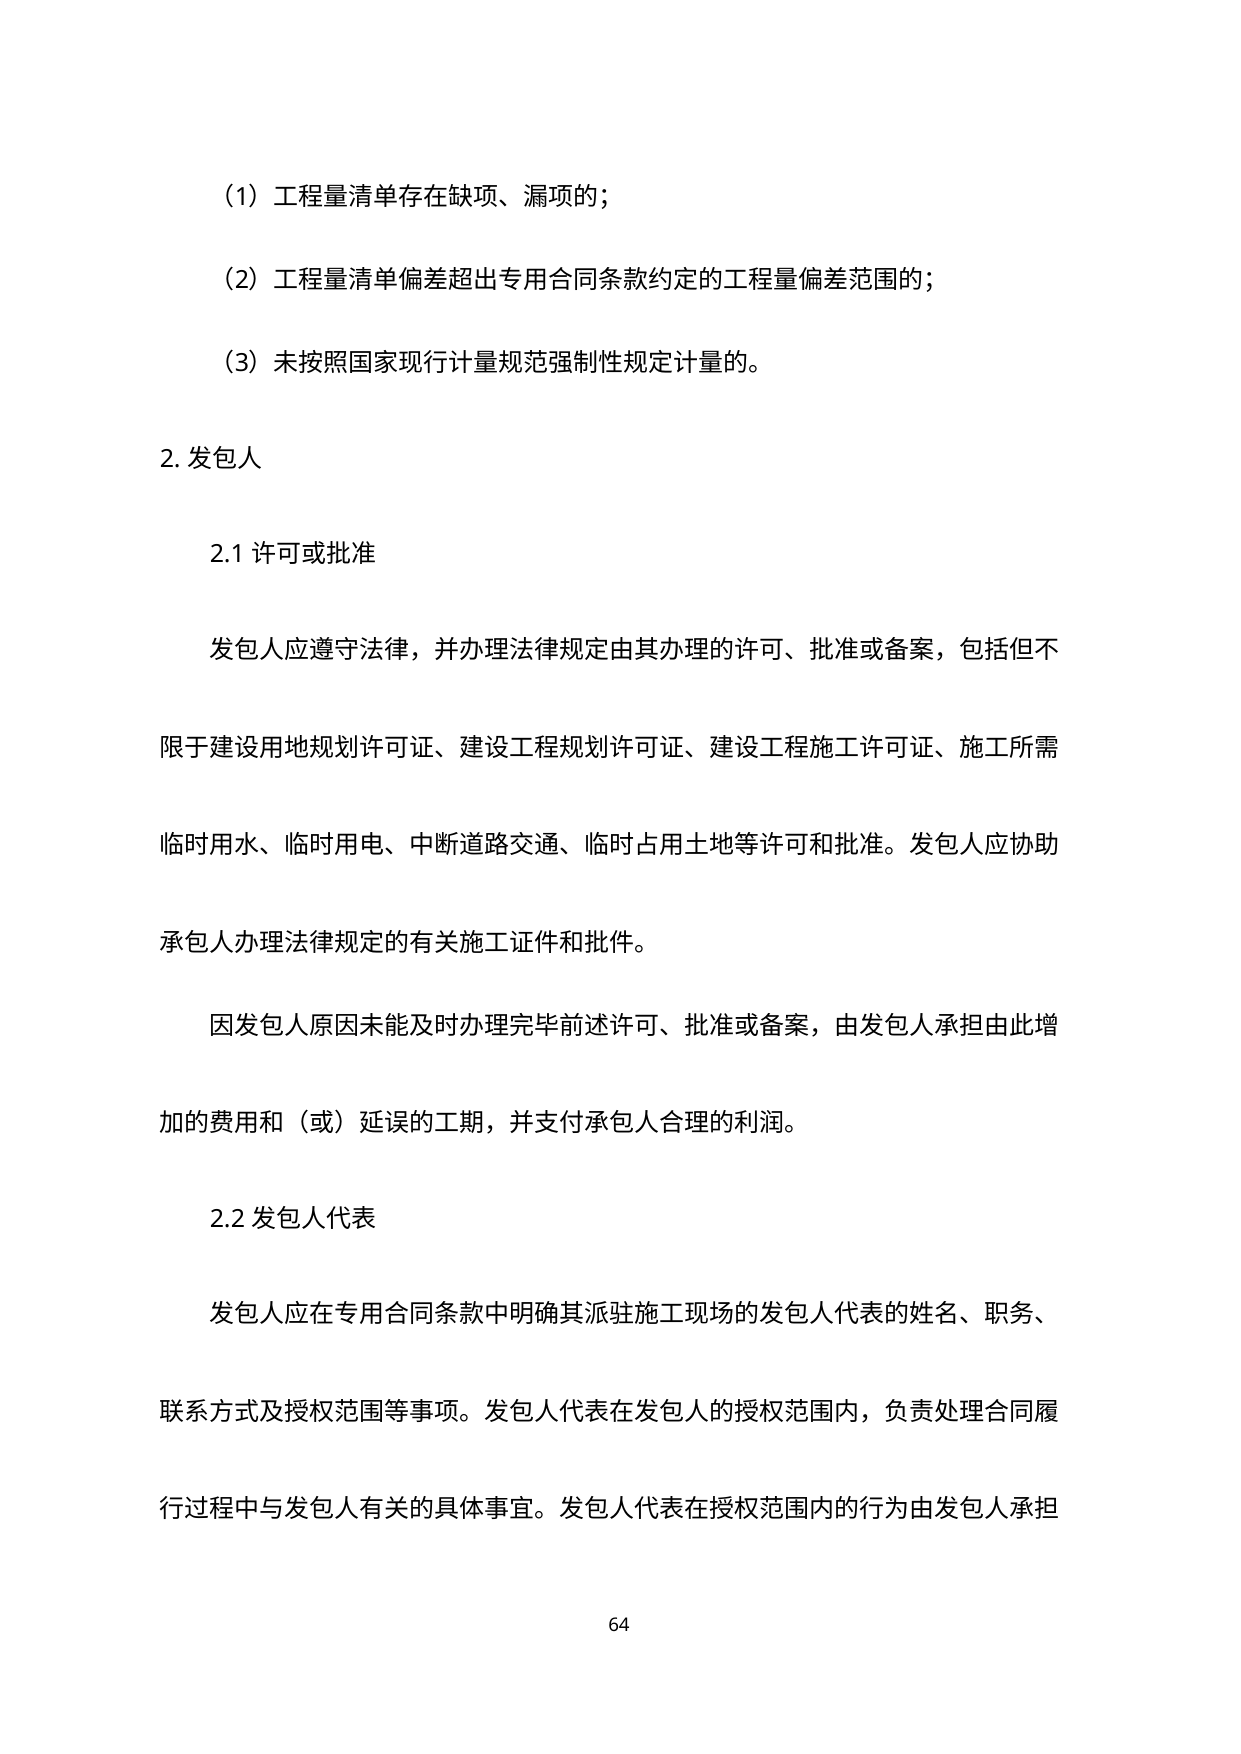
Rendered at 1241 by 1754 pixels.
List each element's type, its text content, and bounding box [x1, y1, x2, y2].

text （2）工程量清单偏差超出专用合同条款约定的工程量偏差范围的； [159, 245, 1078, 310]
text （3）未按照国家现行计量规范强制性规定计量的。 [159, 328, 1078, 393]
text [159, 1279, 1078, 1539]
text （1）工程量清单存在缺项、漏项的； [159, 162, 1078, 227]
subtitle 2. 发包人 [159, 424, 1078, 489]
text 发包人应遵守法律，并办理法律规定由其办理的许可、批准或备案，包括但不限于建设用地规划许可证、建设工程规划许可证、建设工程施工许可证、施工所需临时用水、临时用电、中断道路交通、临时占用土地等许可和批准。发包人应协助承包人办理法律规定的有关施工证件和批件。 [159, 615, 1078, 973]
subtitle 2.1 许可或批准 [159, 519, 1078, 584]
subtitle 2.2 发包人代表 [159, 1184, 1078, 1249]
text 因发包人原因未能及时办理完毕前述许可、批准或备案，由发包人承担由此增加的费用和（或）延误的工期，并支付承包人合理的利润。 [159, 991, 1078, 1153]
